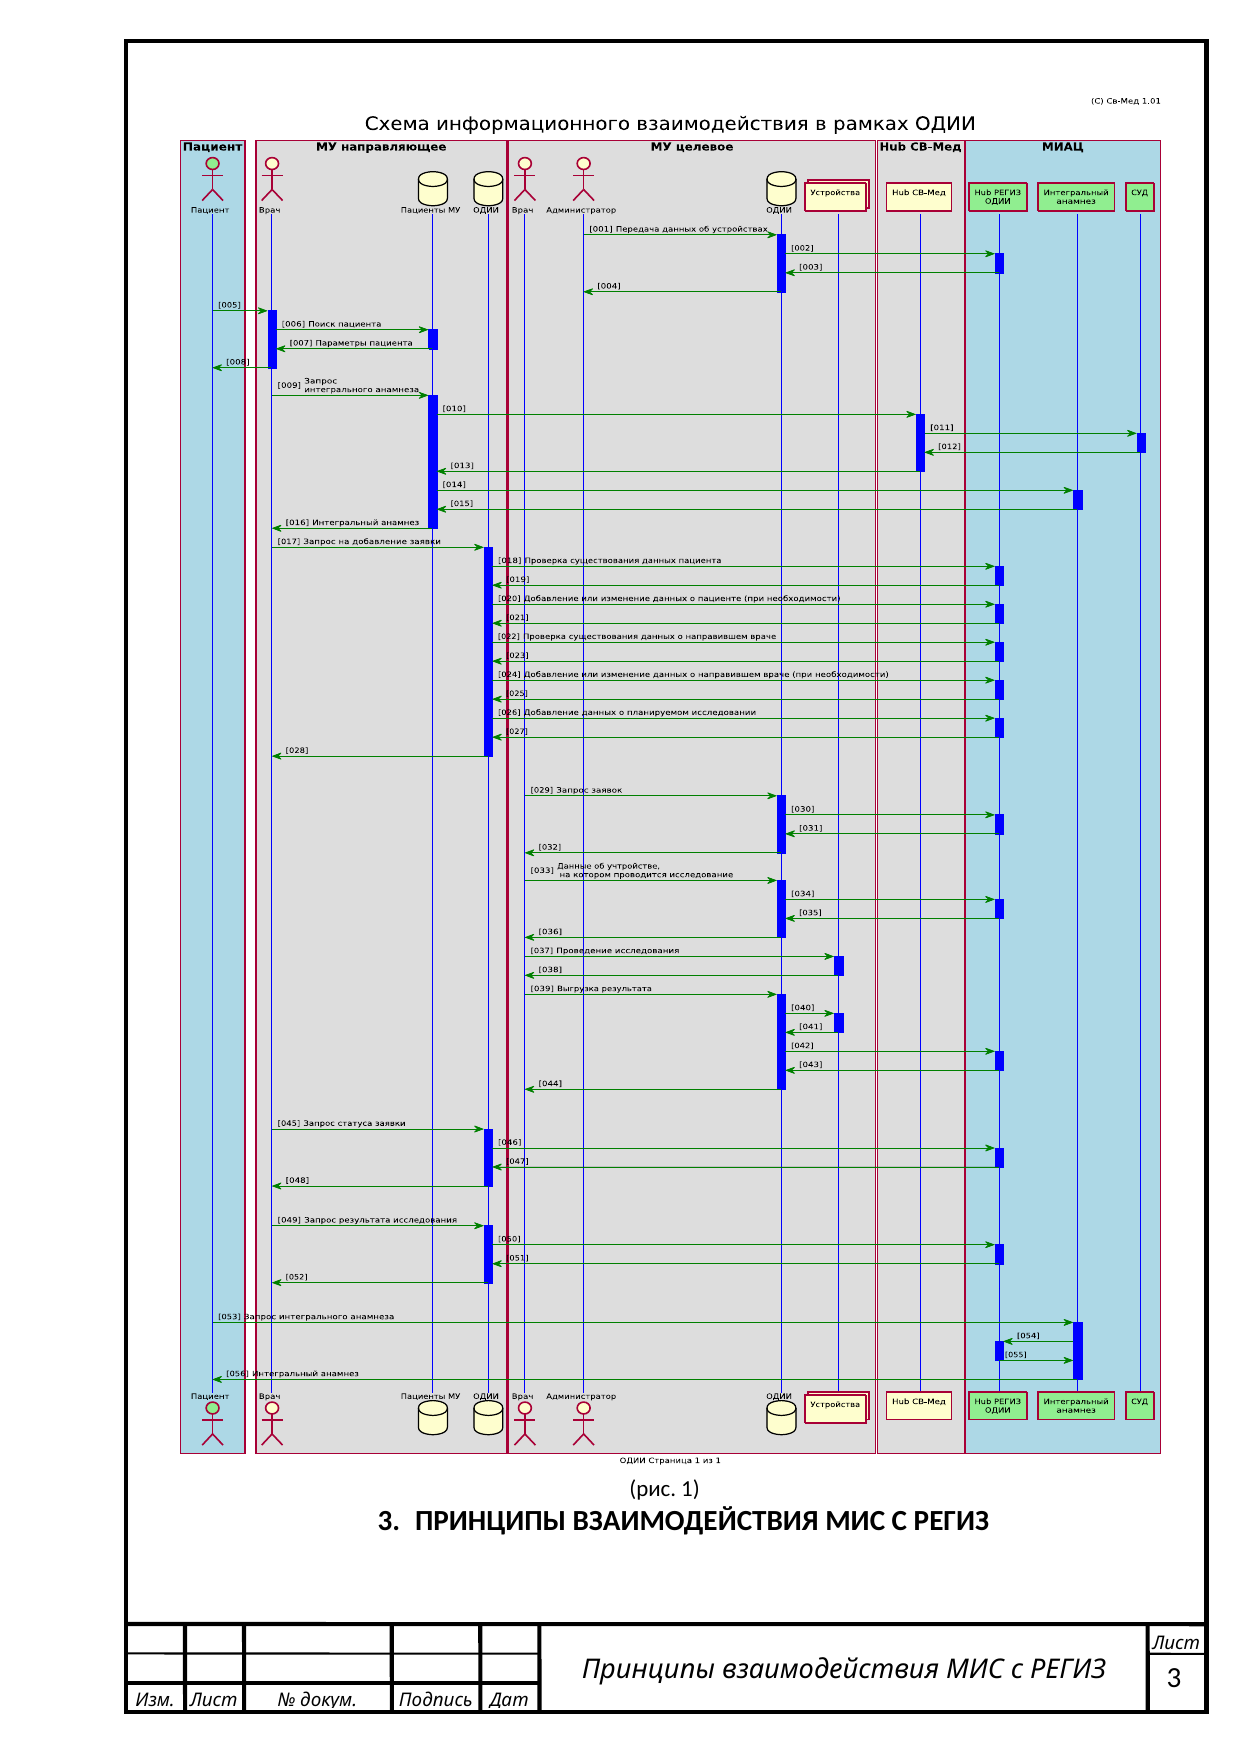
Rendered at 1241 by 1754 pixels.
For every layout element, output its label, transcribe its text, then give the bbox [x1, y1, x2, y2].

text (рис. 1) [177, 1474, 1152, 1502]
subtitle ПРИНЦИПЫ взаимодействия МИС с РЕГИЗ [215, 1502, 1152, 1538]
